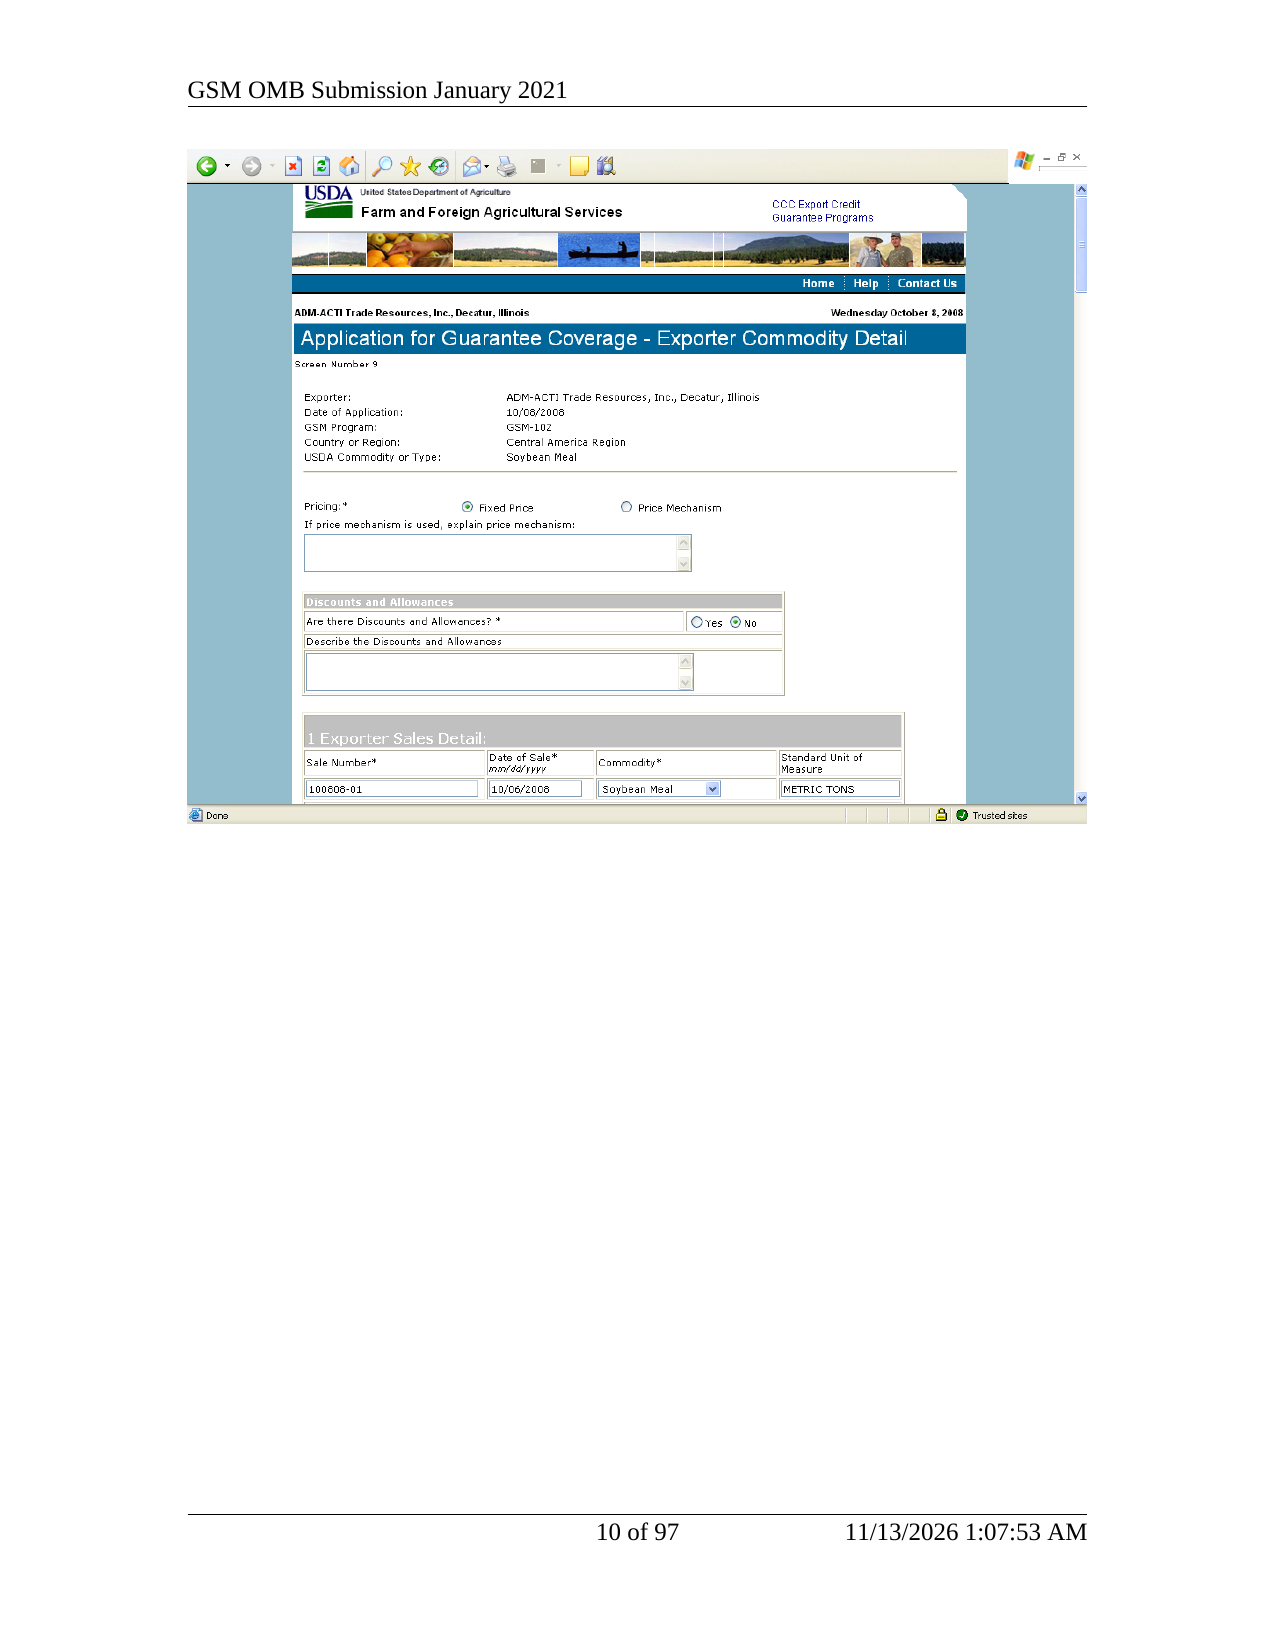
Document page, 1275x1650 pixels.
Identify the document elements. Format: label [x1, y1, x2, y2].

picture [187, 149, 1087, 824]
